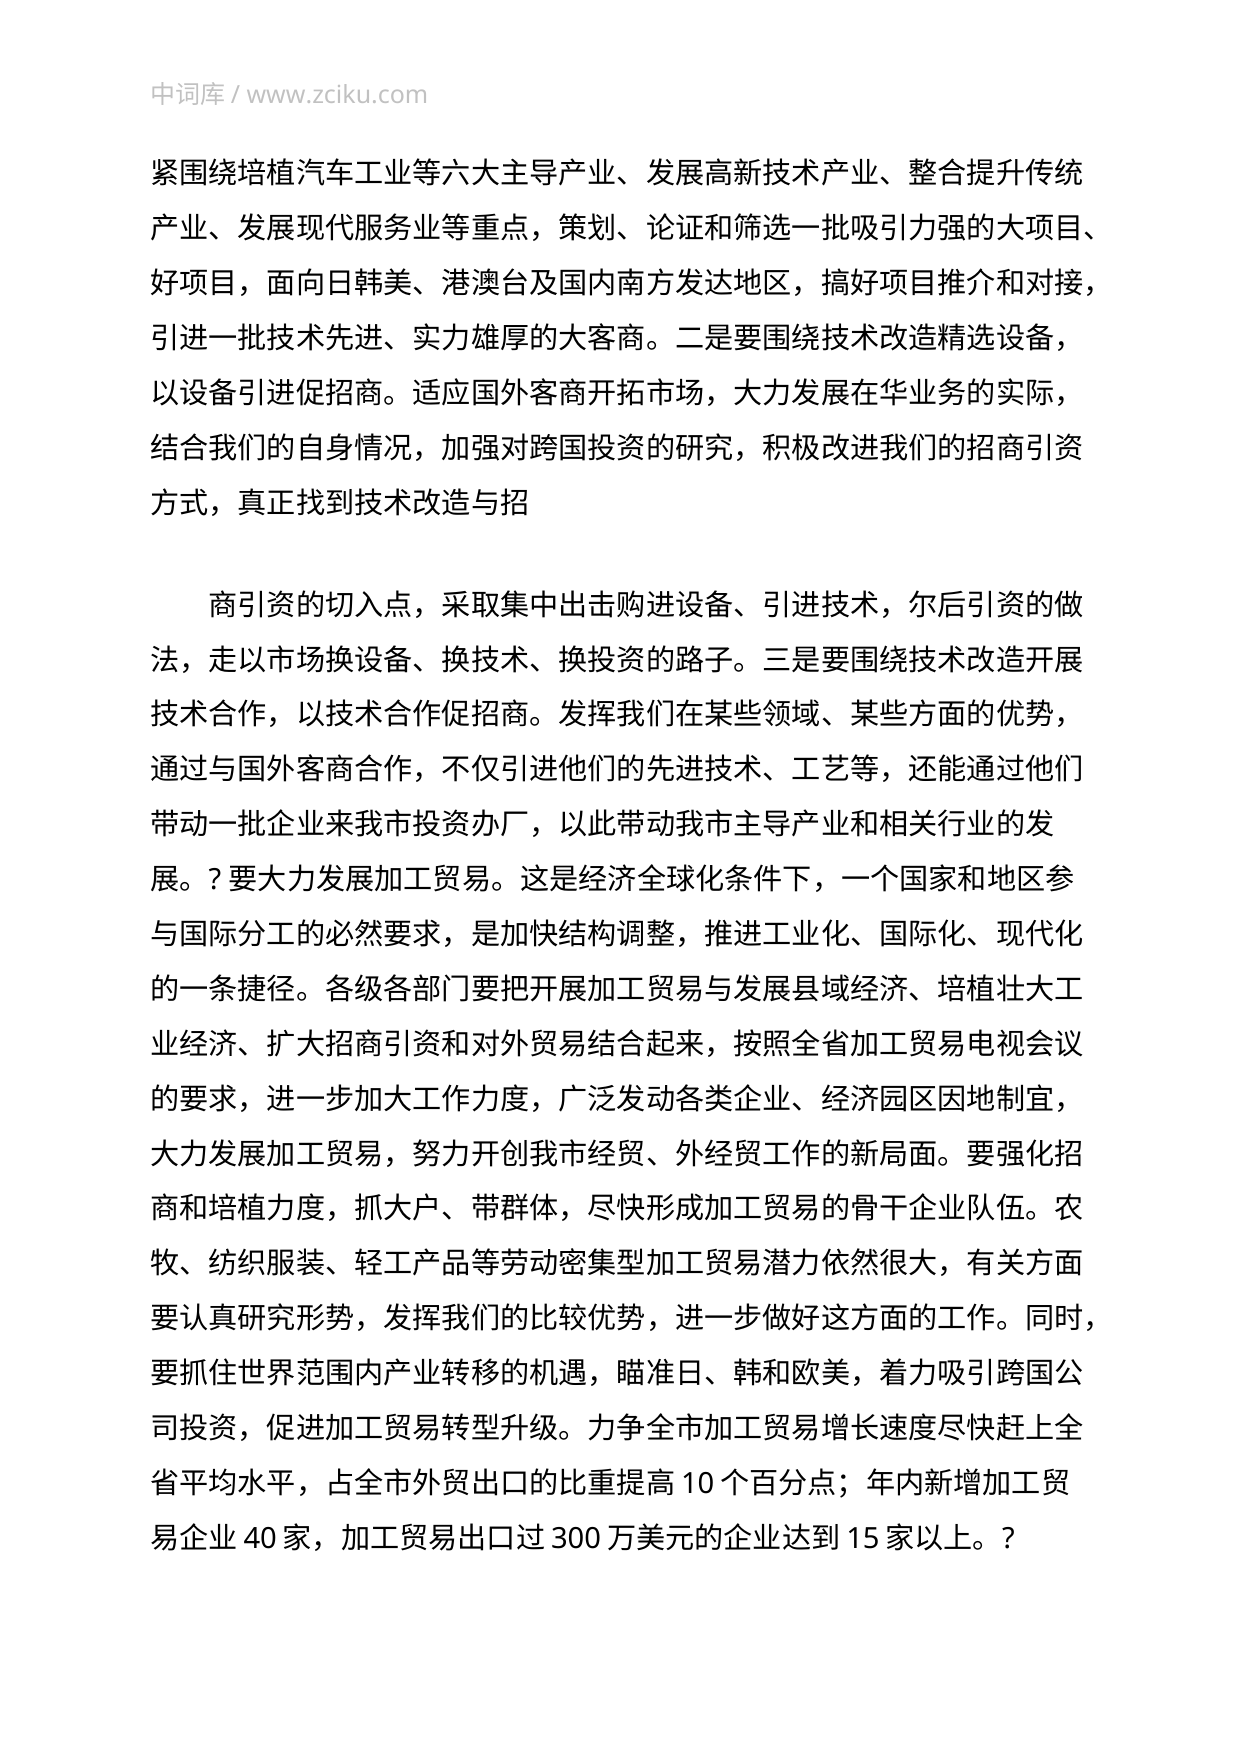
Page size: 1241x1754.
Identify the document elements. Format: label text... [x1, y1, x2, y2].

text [150, 150, 1090, 522]
text 商引资的切入点，采取集中出击购进设备、引进技术，尔后引资的做法，走以市场换设备、换技术、换投资的路子。三是要围绕技术改造开展技术合作，以技术合作促招商。发挥我们在某些领域、某些方面的优势，通过与国外客商合作，不仅引进他们的先进技术、工艺等，还能通过他们带动一批企业来我市投资办厂，以此带动我市主导产业和相关行业的发展。? 要大力发展加工贸易。这是经济全球化条件下，一个国家和地区参与国际分工的必然要求，是加快结构调整，推进工业化、国际化、现代化的一条捷径。各级各部门要把开展加工贸易与发展县域经济、培植壮大工业经济、扩大招商引资和对外贸易结合起来，按照全省加工贸易电视会议的要求，进一步加大工作力度，广泛发动各类企业、经济园区因地制宜，大力发展加工贸易，努力开创我市经贸、外经贸工作的新局面。要强化招商和培植力度，抓大户、带群体，尽快形成加工贸易的骨干企业队伍。农牧、纺织服装、轻工产品等劳动密集型加工贸易潜力依然很大，有关方面要认真研究形势，发挥我们的比较优势，进一步做好这方面的工作。同时，要抓住世界范围内产业转移的机遇，瞄准日、韩和欧美，着力吸引跨国公司投资，促进加工贸易转型升级。力争全市加工贸易增长速度尽快赶上全省平均水平，占全市外贸出口的比重提高10个百分点；年内新增加工贸易企业40家，加工贸易出口过300万美元的企业达到15家以上。? [150, 581, 1090, 1557]
